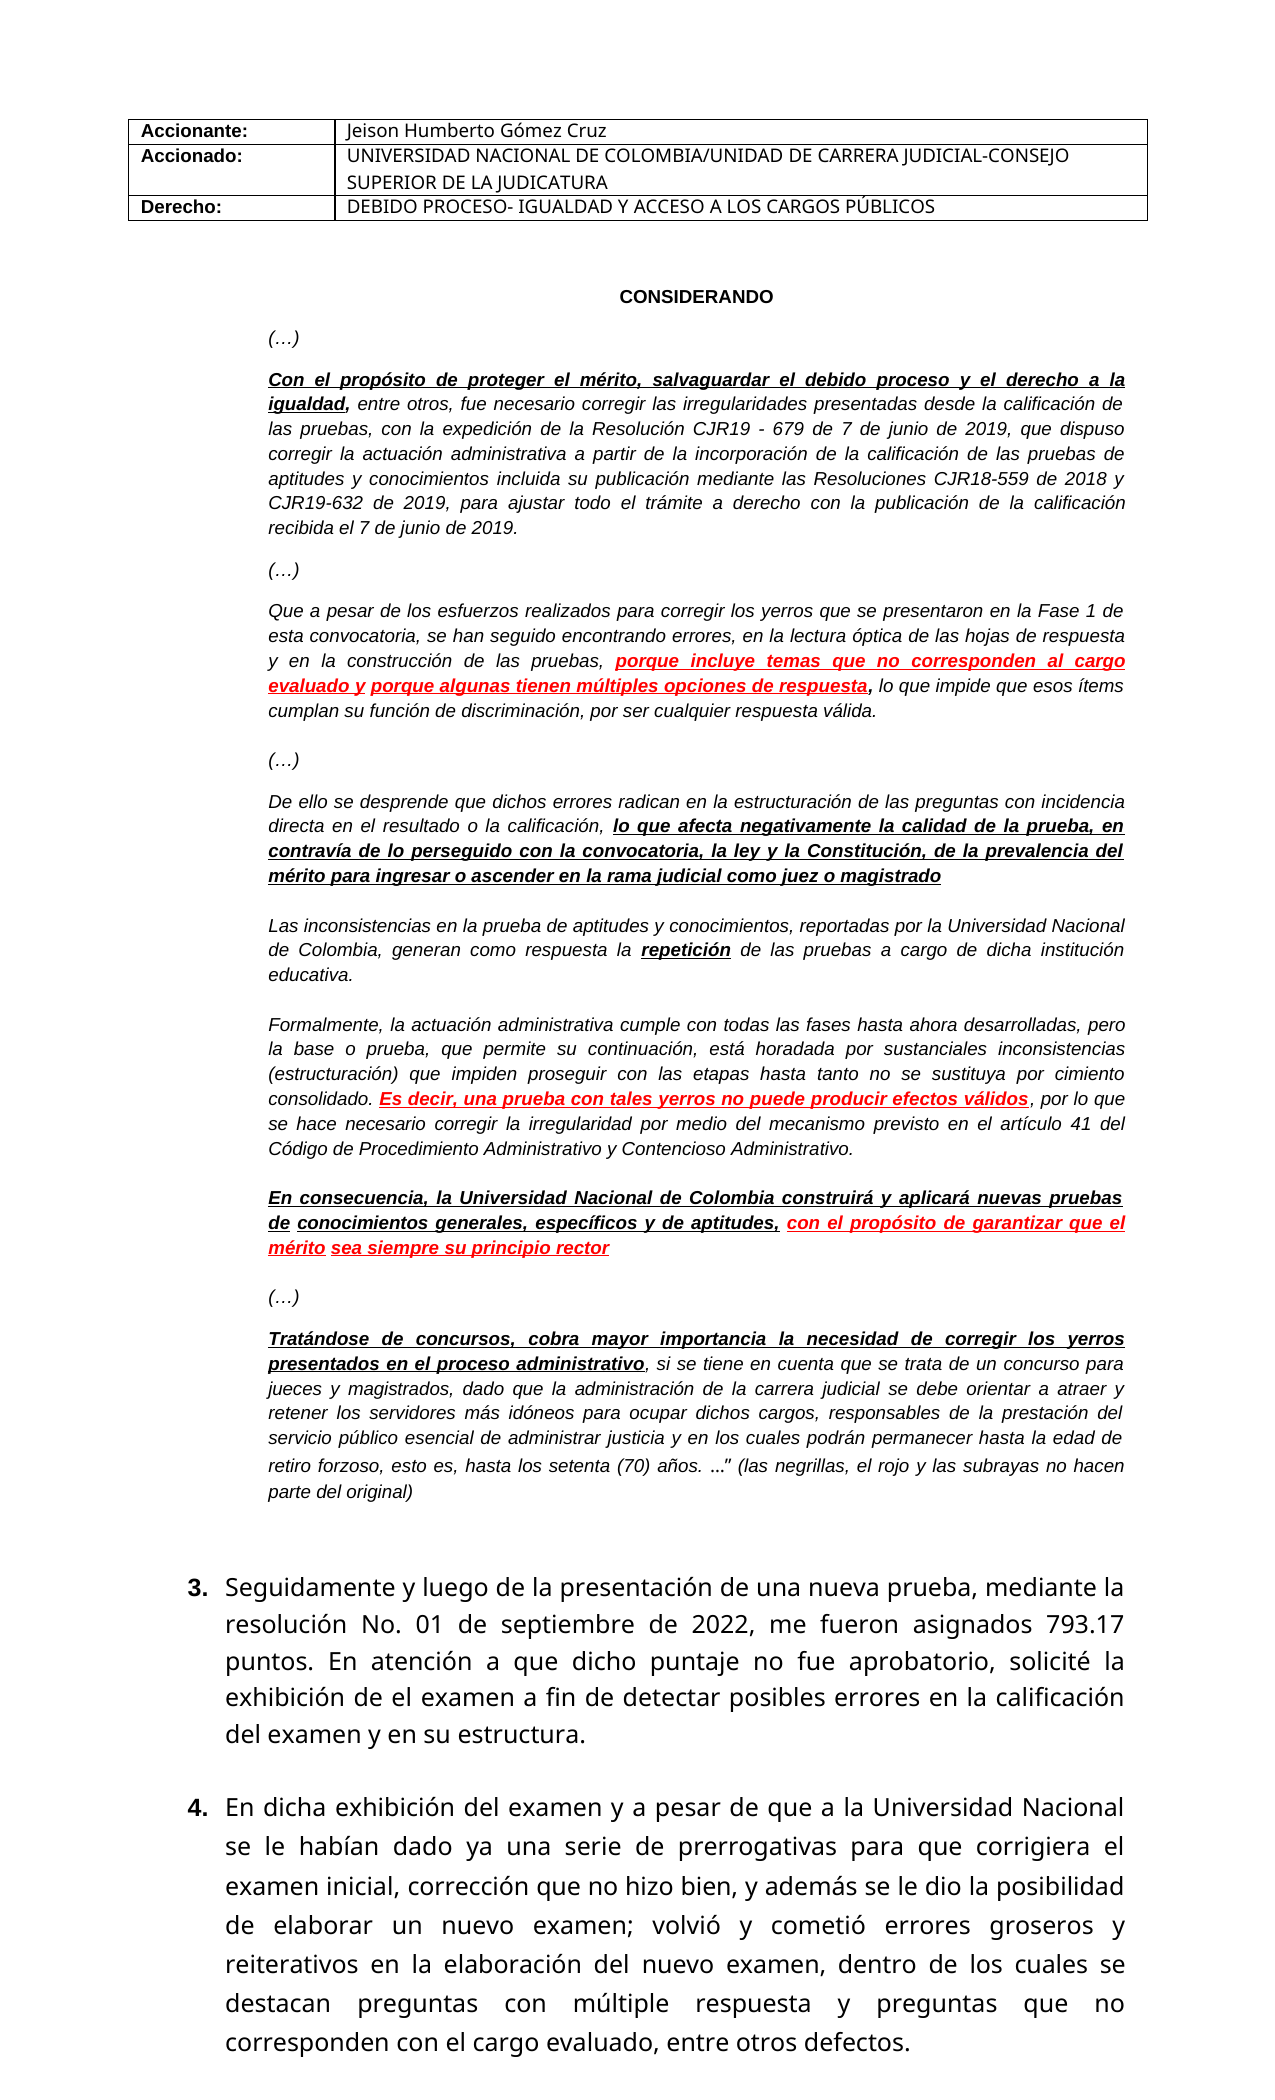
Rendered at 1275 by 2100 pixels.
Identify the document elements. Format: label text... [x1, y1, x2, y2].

text Las inconsistencias en la prueba de aptitudes y conocimientos, reportadas por la Universidad Nacional de Colombia, generan como respuesta la repetición de las pruebas a cargo de dicha institución educativa. [268, 914, 1125, 986]
text Tratándose de concursos, cobra mayor importancia la necesidad de corregir los yerros presentados en el proceso administrativo, si se tiene en cuenta que se trata de un concurso para jueces y magistrados, dado que la administración de la carrera judicial se debe orientar a atraer y retener los servidores más idóneos para ocupar dichos cargos, responsables de la prestación del servicio público esencial de administrar justicia y en los cuales podrán permanecer hasta la edad de retiro forzoso, esto es, hasta los setenta (70) años. …” (las negrillas, el rojo y las subrayas no hacen parte del original) [268, 1348, 1125, 1502]
text (…) [268, 1286, 1233, 1308]
text (…) [268, 559, 1233, 580]
list En dicha exhibición del examen y a pesar de que a la Universidad Nacional se le habían dado ya una serie de prerrogativas para que corrigiera el examen inicial, corrección que no hizo bien, y además se le dio la posibilidad de elaborar un nuevo examen; volvió y cometió errores groseros y reiterativos en la elaboración del nuevo examen, dentro de los cuales se destacan preguntas con múltiple respuesta y preguntas que no corresponden con el cargo evaluado, entre otros defectos. [187, 1790, 1125, 2059]
text Con el propósito de proteger el mérito, salvaguardar el debido proceso y el derecho a la igualdad, entre otros, fue necesario corregir las irregularidades presentadas desde la calificación de las pruebas, con la expedición de la Resolución CJR19 - 679 de 7 de junio de 2019, que dispuso corregir la actuación administrativa a partir de la incorporación de la calificación de las pruebas de aptitudes y conocimientos incluida su publicación mediante las Resoluciones CJR18-559 de 2018 y CJR19-632 de 2019, para ajustar todo el trámite a derecho con la publicación de la calificación recibida el 7 de junio de 2019. [268, 368, 1126, 539]
text De ello se desprende que dichos errores radican en la estructuración de las preguntas con incidencia directa en el resultado o la calificación, lo que afecta negativamente la calidad de la prueba, en contravía de lo perseguido con la convocatoria, la ley y la Constitución, de la prevalencia del mérito para ingresar o ascender en la rama judicial como juez o magistrado [268, 791, 1125, 886]
text CONSIDERANDO [329, 285, 1064, 307]
text (…) [268, 327, 1233, 348]
text Formalmente, la actuación administrativa cumple con todas las fases hasta ahora desarrolladas, pero la base o prueba, que permite su continuación, está horadada por sustanciales inconsistencias (estructuración) que impiden proseguir con las etapas hasta tanto no se sustituya por cimiento consolidado. Es decir, una prueba con tales yerros no puede producir efectos válidos, por lo que se hace necesario corregir la irregularidad por medio del mecanismo previsto en el artículo 41 del Código de Procedimiento Administrativo y Contencioso Administrativo. [268, 1013, 1126, 1159]
text (…) [268, 749, 1233, 771]
list Seguidamente y luego de la presentación de una nueva prueba, mediante la resolución No. 01 de septiembre de 2022, me fueron asignados 793.17 puntos. En atención a que dicho puntaje no fue aprobatorio, solicité la exhibición de el examen a fin de detectar posibles errores en la calificación del examen y en su estructura. [187, 1570, 1126, 1751]
text Que a pesar de los esfuerzos realizados para corregir los yerros que se presentaron en la Fase 1 de esta convocatoria, se han seguido encontrando errores, en la lectura óptica de las hojas de respuesta y en la construcción de las pruebas, porque incluye temas que no corresponden al cargo evaluado y porque algunas tienen múltiples opciones de respuesta, lo que impide que esos ítems cumplan su función de discriminación, por ser cualquier respuesta válida. [268, 600, 1125, 721]
text En consecuencia, la Universidad Nacional de Colombia construirá y aplicará nuevas pruebas de conocimientos generales, específicos y de aptitudes, con el propósito de garantizar que el mérito sea siempre su principio rector [268, 1187, 1125, 1258]
